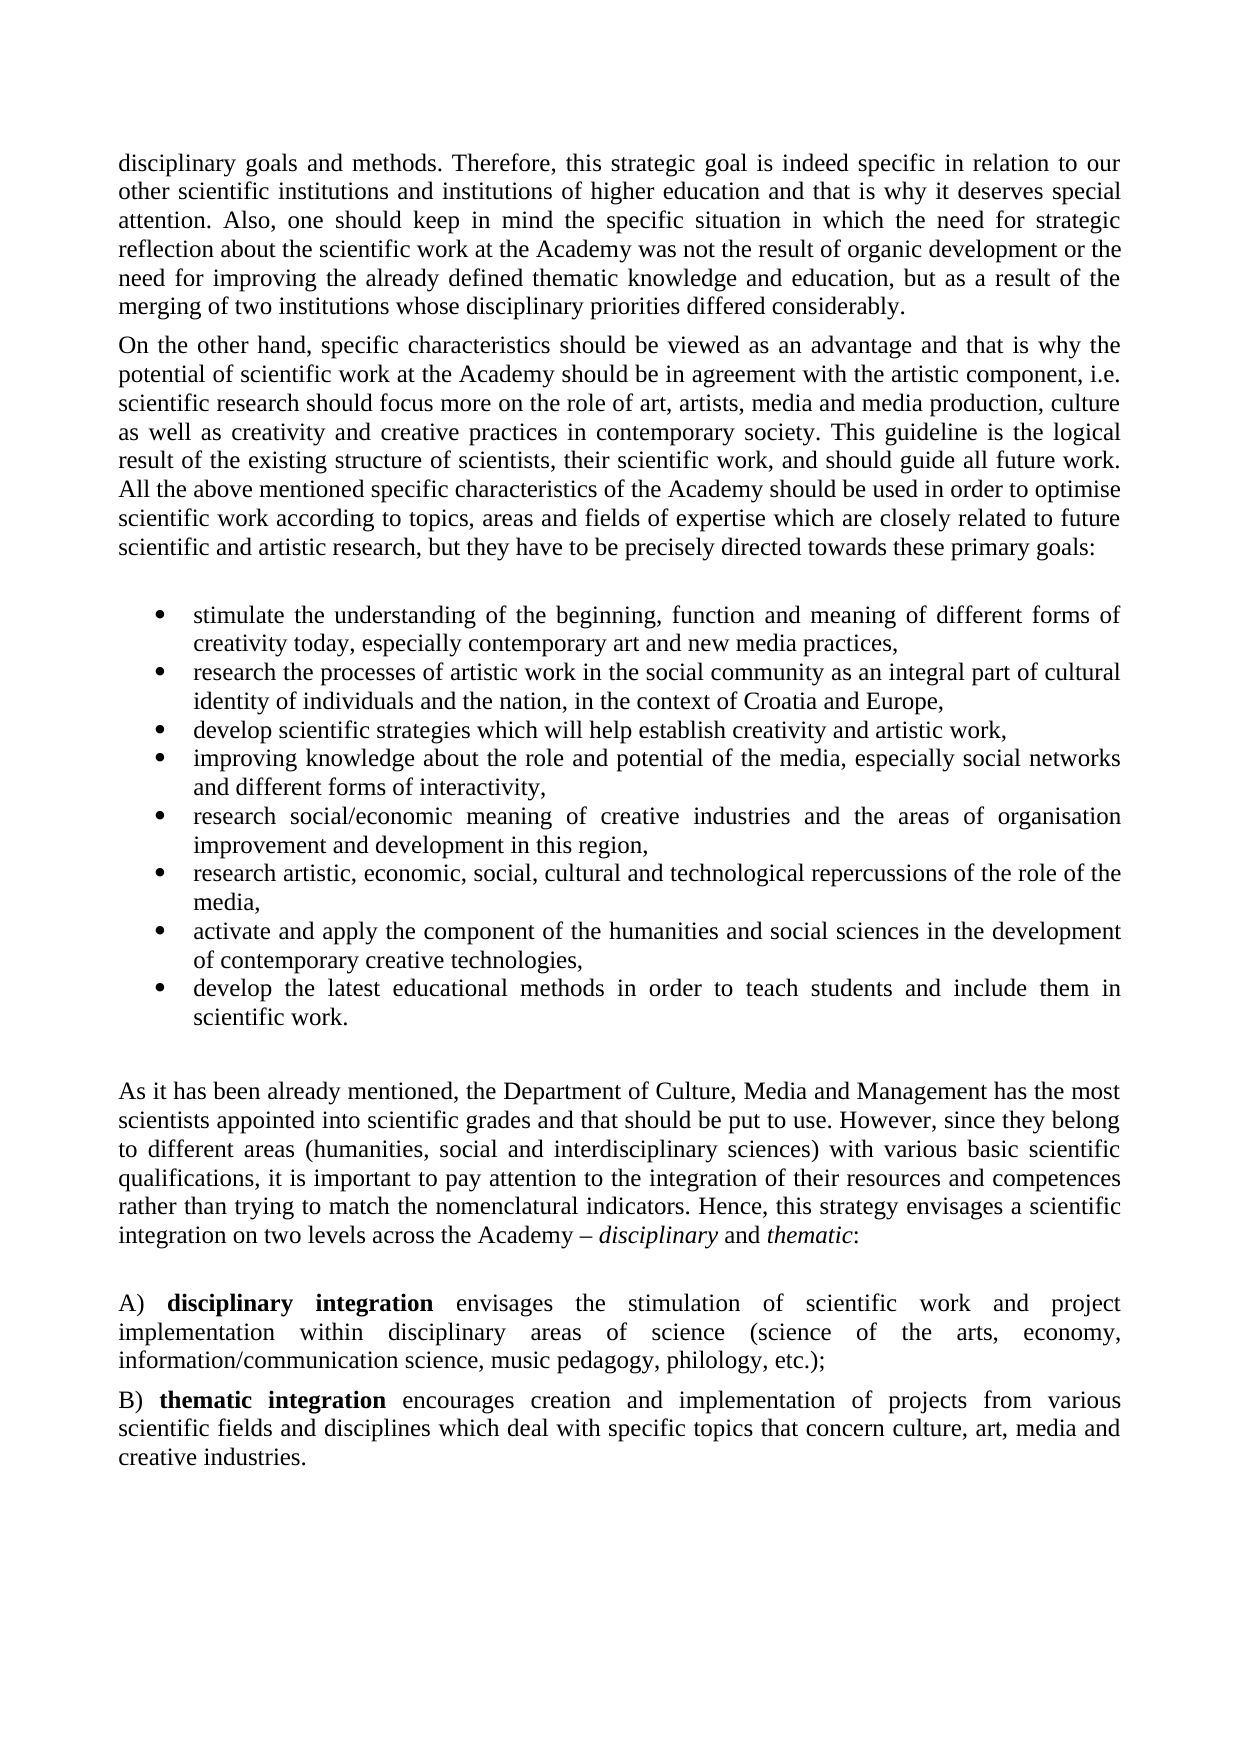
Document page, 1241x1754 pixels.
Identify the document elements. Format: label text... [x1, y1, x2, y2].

list develop the latest educational methods in order to teach students and include them in scientific work. [156, 973, 1122, 1031]
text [118, 148, 1122, 320]
list research social/economic meaning of creative industries and the areas of organisation improvement and development in this region, [156, 801, 1122, 858]
text A) disciplinary integration envisages the stimulation of scientific work and project implementation within disciplinary areas of science (science of the arts, economy, information/communication science, music pedagogy, philology, etc.); [118, 1288, 1122, 1374]
list stimulate the understanding of the beginning, function and meaning of different forms of creativity today, especially contemporary art and new media practices, [156, 600, 1122, 657]
text On the other hand, specific characteristics should be viewed as an advantage and that is why the potential of scientific work at the Academy should be in agreement with the artistic component, i.e. scientific research should focus more on the role of art, artists, media and media production, culture as well as creativity and creative practices in contemporary society. This guideline is the logical result of the existing structure of scientists, their scientific work, and should guide all future work. All the above mentioned specific characteristics of the Academy should be used in order to optimise scientific work according to topics, areas and fields of expertise which are closely related to future scientific and artistic research, but they have to be precisely directed towards these primary goals: [118, 331, 1122, 561]
list research artistic, economic, social, cultural and technological repercussions of the role of the media, [156, 858, 1122, 916]
text B) thematic integration encourages creation and implementation of projects from various scientific fields and disciplines which deal with specific topics that concern culture, art, media and creative industries. [118, 1385, 1122, 1471]
list develop scientific strategies which will help establish creativity and artistic work, [156, 715, 1122, 743]
list improving knowledge about the role and potential of the media, especially social networks and different forms of interactivity, [156, 743, 1122, 801]
text As it has been already mentioned, the Department of Culture, Media and Management has the most scientists appointed into scientific grades and that should be put to use. However, since they belong to different areas (humanities, social and interdisciplinary sciences) with various basic scientific qualifications, it is important to pay attention to the integration of their resources and competences rather than trying to match the nomenclatural indicators. Hence, this strategy envisages a scientific integration on two levels across the Academy – disciplinary and thematic: [118, 1076, 1122, 1249]
list research the processes of artistic work in the social community as an integral part of cultural identity of individuals and the nation, in the context of Croatia and Europe, [156, 657, 1122, 715]
list activate and apply the component of the humanities and social sciences in the development of contemporary creative technologies, [156, 916, 1122, 973]
